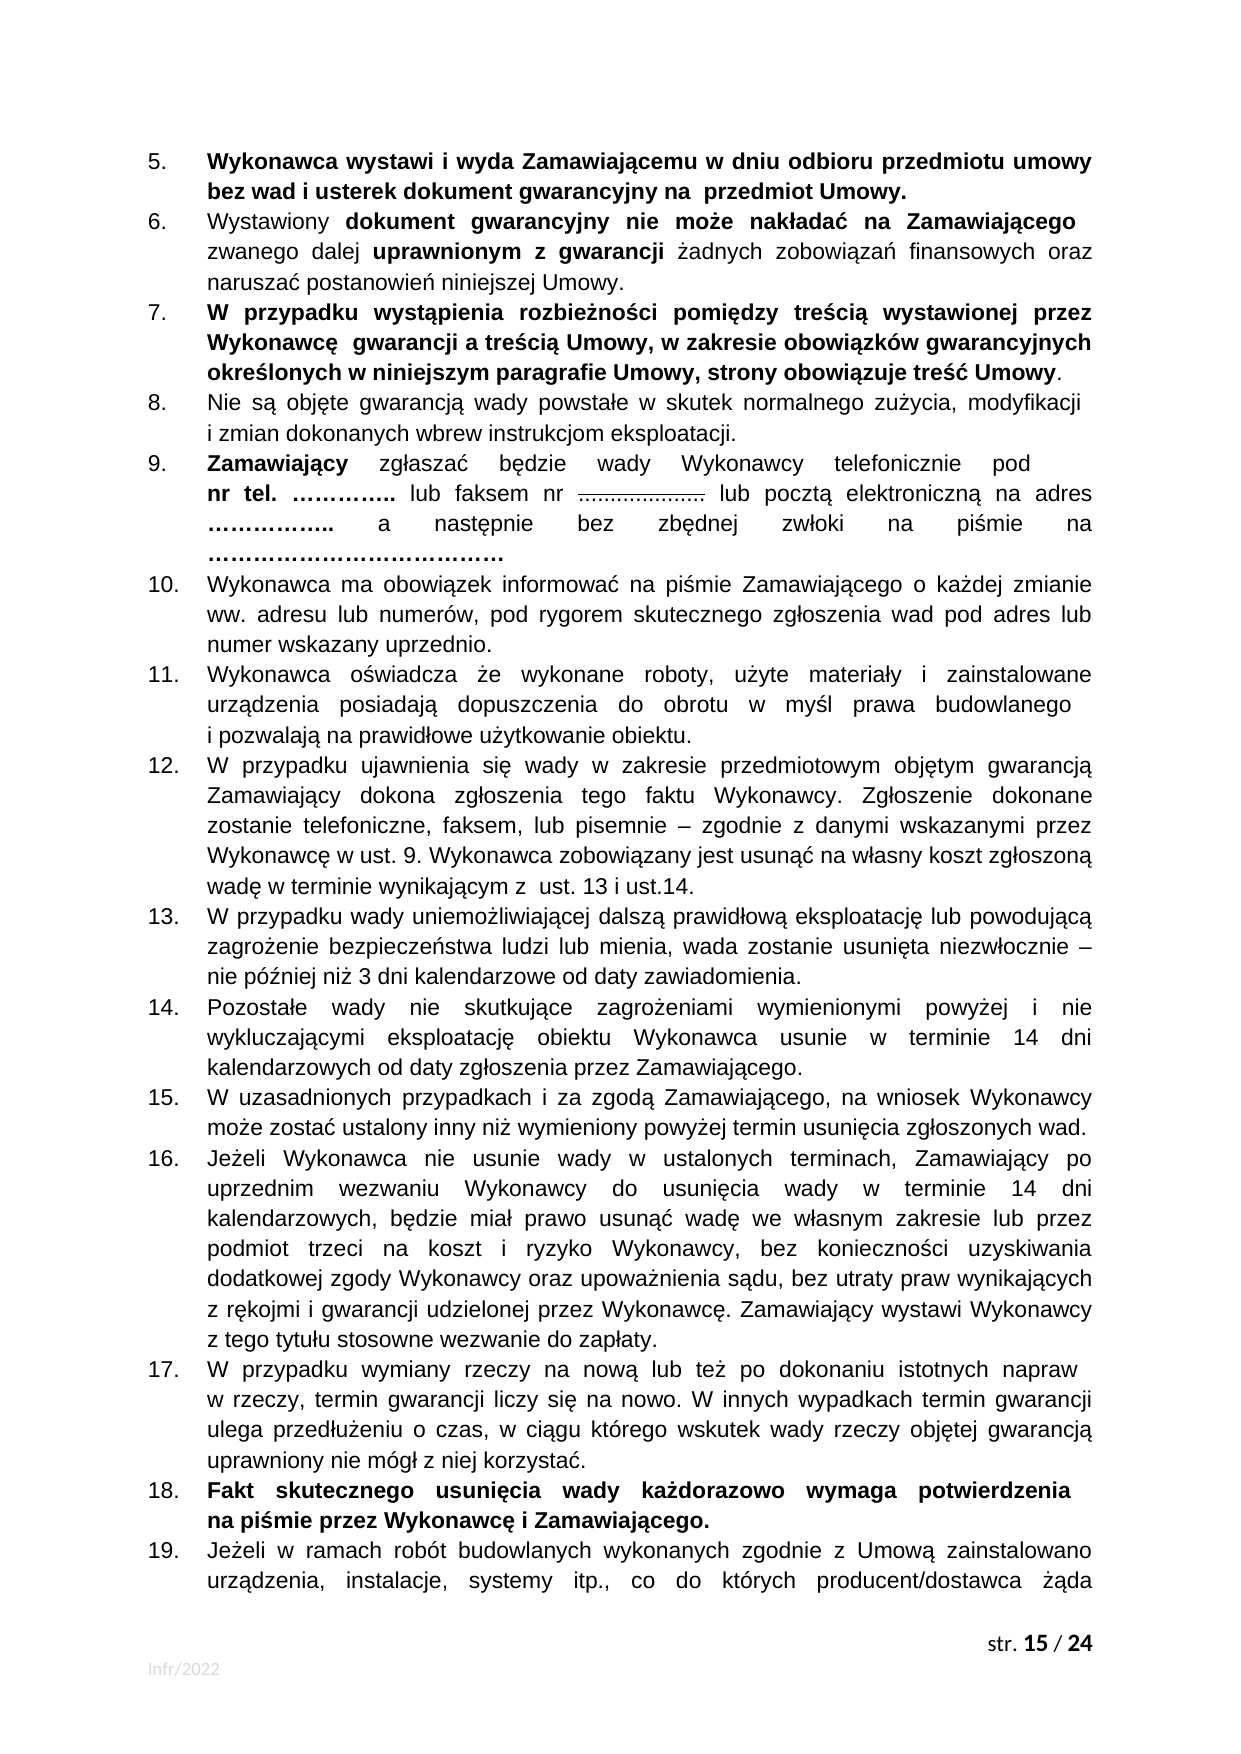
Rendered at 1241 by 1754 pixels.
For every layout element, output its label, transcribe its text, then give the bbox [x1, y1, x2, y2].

list W przypadku ujawnienia się wady w zakresie przedmiotowym objętym gwarancją Zamawiający dokona zgłoszenia tego faktu Wykonawcy. Zgłoszenie dokonane zostanie telefoniczne, faksem, lub pisemnie – zgodnie z danymi wskazanymi przez Wykonawcę w ust. 9. Wykonawca zobowiązany jest usunąć na własny koszt zgłoszoną wadę w terminie wynikającym z ust. 13 i ust.14. [148, 752, 1092, 899]
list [148, 1537, 1092, 1594]
list W przypadku wymiany rzeczy na nową lub też po dokonaniu istotnych napraw w rzeczy, termin gwarancji liczy się na nowo. W innych wypadkach termin gwarancji ulega przedłużeniu o czas, w ciągu którego wskutek wady rzeczy objętej gwarancją uprawniony nie mógł z niej korzystać. [148, 1356, 1092, 1473]
list Fakt skutecznego usunięcia wady każdorazowo wymaga potwierdzenia na piśmie przez Wykonawcę i Zamawiającego. [148, 1477, 1092, 1533]
list Nie są objęte gwarancją wady powstałe w skutek normalnego zużycia, modyfikacji i zmian dokonanych wbrew instrukcjom eksploatacji. [148, 389, 1092, 446]
list Zamawiający zgłaszać będzie wady Wykonawcy telefonicznie pod nr tel. ………….. lub faksem nr .................... lub pocztą elektroniczną na adres …………….. a następnie bez zbędnej zwłoki na piśmie na ………………………………… [148, 450, 1092, 567]
list W uzasadnionych przypadkach i za zgodą Zamawiającego, na wniosek Wykonawcy może zostać ustalony inny niż wymieniony powyżej termin usunięcia zgłoszonych wad. [148, 1084, 1092, 1141]
list Pozostałe wady nie skutkujące zagrożeniami wymienionymi powyżej i nie wykluczającymi eksploatację obiektu Wykonawca usunie w terminie 14 dni kalendarzowych od daty zgłoszenia przez Zamawiającego. [148, 993, 1092, 1080]
list Wykonawca oświadcza że wykonane roboty, użyte materiały i zainstalowane urządzenia posiadają dopuszczenia do obrotu w myśl prawa budowlanego i pozwalają na prawidłowe użytkowanie obiektu. [148, 661, 1092, 748]
list Jeżeli Wykonawca nie usunie wady w ustalonych terminach, Zamawiający po uprzednim wezwaniu Wykonawcy do usunięcia wady w terminie 14 dni kalendarzowych, będzie miał prawo usunąć wadę we własnym zakresie lub przez podmiot trzeci na koszt i ryzyko Wykonawcy, bez konieczności uzyskiwania dodatkowej zgody Wykonawcy oraz upoważnienia sądu, bez utraty praw wynikających z rękojmi i gwarancji udzielonej przez Wykonawcę. Zamawiający wystawi Wykonawcy z tego tytułu stosowne wezwanie do zapłaty. [148, 1144, 1092, 1352]
list Wystawiony dokument gwarancyjny nie może nakładać na Zamawiającego zwanego dalej uprawnionym z gwarancji żadnych zobowiązań finansowych oraz naruszać postanowień niniejszej Umowy. [148, 208, 1092, 295]
list Wykonawca ma obowiązek informować na piśmie Zamawiającego o każdej zmianie ww. adresu lub numerów, pod rygorem skutecznego zgłoszenia wad pod adres lub numer wskazany uprzednio. [148, 571, 1092, 657]
list W przypadku wystąpienia rozbieżności pomiędzy treścią wystawionej przez Wykonawcę gwarancji a treścią Umowy, w zakresie obowiązków gwarancyjnych określonych w niniejszym paragrafie Umowy, strony obowiązuje treść Umowy. [148, 299, 1092, 386]
list W przypadku wady uniemożliwiającej dalszą prawidłową eksploatację lub powodującą zagrożenie bezpieczeństwa ludzi lub mienia, wada zostanie usunięta niezwłocznie – nie później niż 3 dni kalendarzowe od daty zawiadomienia. [148, 903, 1092, 990]
list Wykonawca wystawi i wyda Zamawiającemu w dniu odbioru przedmiotu umowy bez wad i usterek dokument gwarancyjny na przedmiot Umowy. [148, 148, 1092, 204]
